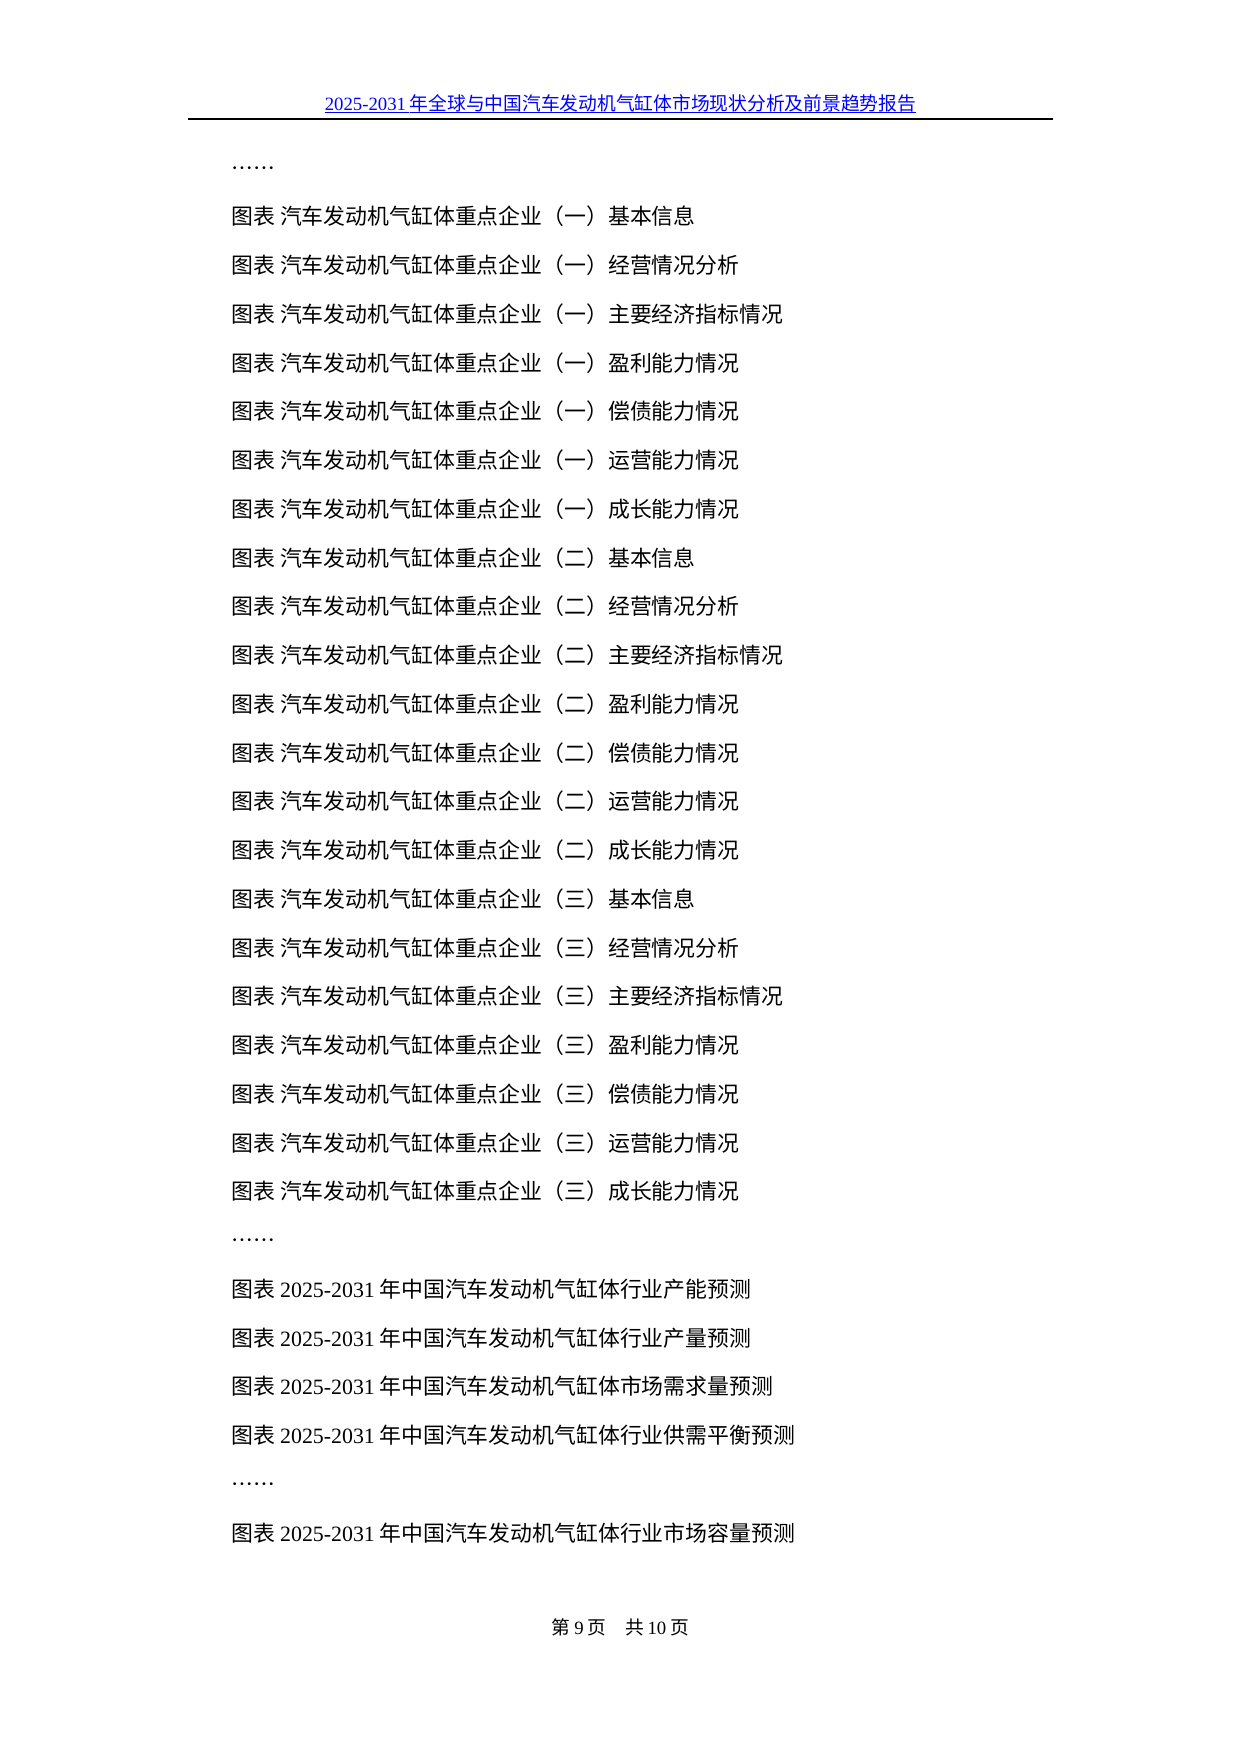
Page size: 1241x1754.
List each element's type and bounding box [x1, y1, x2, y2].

text [187, 150, 1053, 1548]
